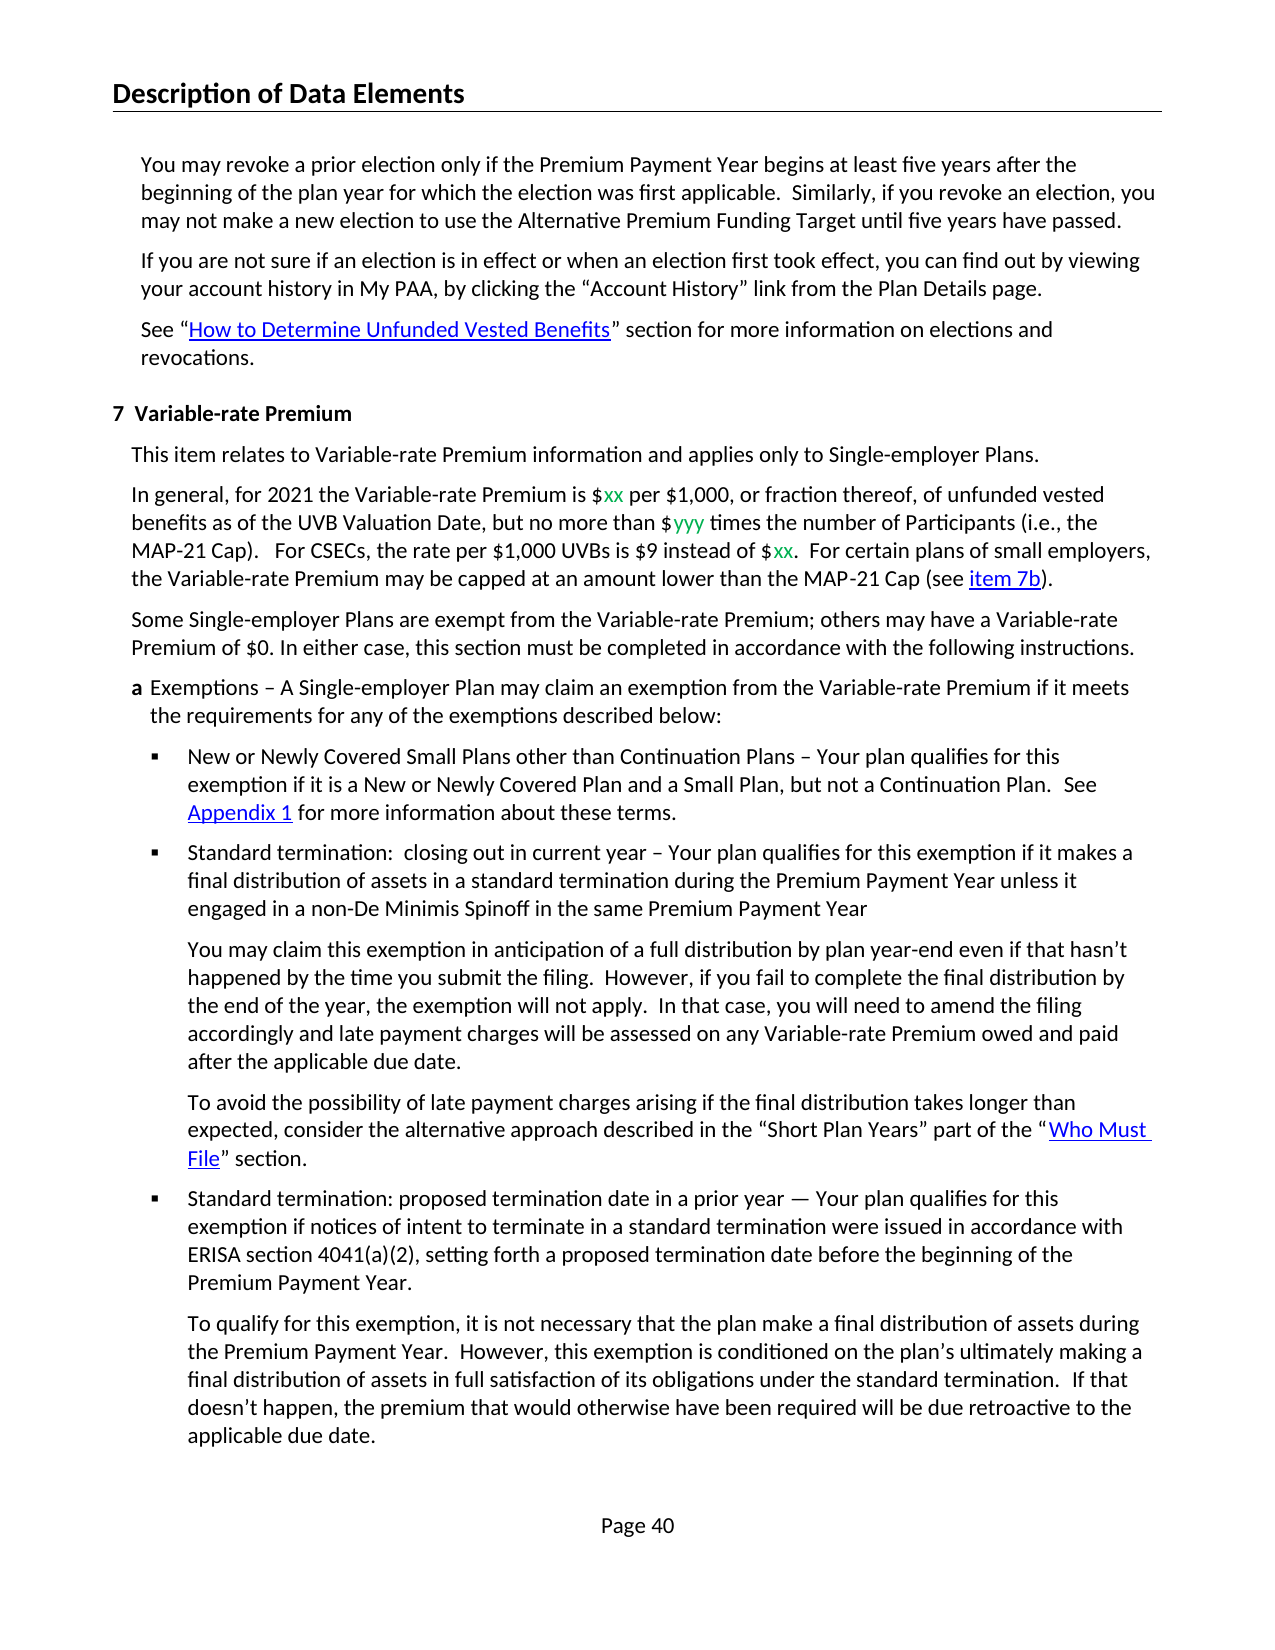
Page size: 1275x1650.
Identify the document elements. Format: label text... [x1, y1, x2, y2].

text a Exemptions – A Single-employer Plan may claim an exemption from the Variable-rate Premium if it meets the requirements for any of the exemptions described below: [131, 673, 1162, 729]
text You may revoke a prior election only if the Premium Payment Year begins at least five years after the beginning of the plan year for which the election was first applicable. Similarly, if you revoke an election, you may not make a new election to use the Alternative Premium Funding Target until five years have passed. [141, 150, 1162, 234]
text To avoid the possibility of late payment charges arising if the final distribution takes longer than expected, consider the alternative approach described in the “Short Plan Years” part of the “Who Must File” section. [187, 1088, 1162, 1172]
text See “How to Determine Unfunded Vested Benefits” section for more information on elections and revocations. [141, 315, 1162, 371]
text You may claim this exemption in anticipation of a full distribution by plan year-end even if that hasn’t happened by the time you submit the filing. However, if you fail to complete the final distribution by the end of the year, the exemption will not apply. In that case, you will need to amend the filing accordingly and late payment charges will be assessed on any Variable-rate Premium owed and paid after the applicable due date. [187, 935, 1162, 1075]
text Some Single-employer Plans are exempt from the Variable-rate Premium; others may have a Variable-rate Premium of $0. In either case, this section must be completed in accordance with the following instructions. [131, 605, 1162, 661]
list Standard termination: proposed termination date in a prior year — Your plan qualifies for this exemption if notices of intent to terminate in a standard termination were issued in accordance with ERISA section 4041(a)(2), setting forth a proposed termination date before the beginning of the Premium Payment Year. [150, 1184, 1162, 1296]
text In general, for 2021 the Variable-rate Premium is $xx per $1,000, or fraction thereof, of unfunded vested benefits as of the UVB Valuation Date, but no more than $yyy times the number of Participants (i.e., the MAP-21 Cap). For CSECs, the rate per $1,000 UVBs is $9 instead of $xx. For certain plans of small employers, the Variable-rate Premium may be capped at an amount lower than the MAP-21 Cap (see item 7b). [131, 480, 1162, 592]
text If you are not sure if an election is in effect or when an election first took effect, you can find out by viewing your account history in My PAA, by clicking the “Account History” link from the Plan Details page. [141, 247, 1162, 303]
text To qualify for this exemption, it is not necessary that the plan make a final distribution of assets during the Premium Payment Year. However, this exemption is conditioned on the plan’s ultimately making a final distribution of assets in full satisfaction of its obligations under the standard termination. If that doesn’t happen, the premium that would otherwise have been required will be due retroactive to the applicable due date. [187, 1309, 1162, 1449]
text This item relates to Variable-rate Premium information and applies only to Single-employer Plans. [131, 440, 1162, 468]
list Standard termination: closing out in current year – Your plan qualifies for this exemption if it makes a final distribution of assets in a standard termination during the Premium Payment Year unless it engaged in a non-De Minimis Spinoff in the same Premium Payment Year [150, 838, 1162, 922]
list New or Newly Covered Small Plans other than Continuation Plans – Your plan qualifies for this exemption if it is a New or Newly Covered Plan and a Small Plan, but not a Continuation Plan. See Appendix 1 for more information about these terms. [150, 742, 1162, 826]
text 7 Variable-rate Premium [112, 399, 1162, 427]
